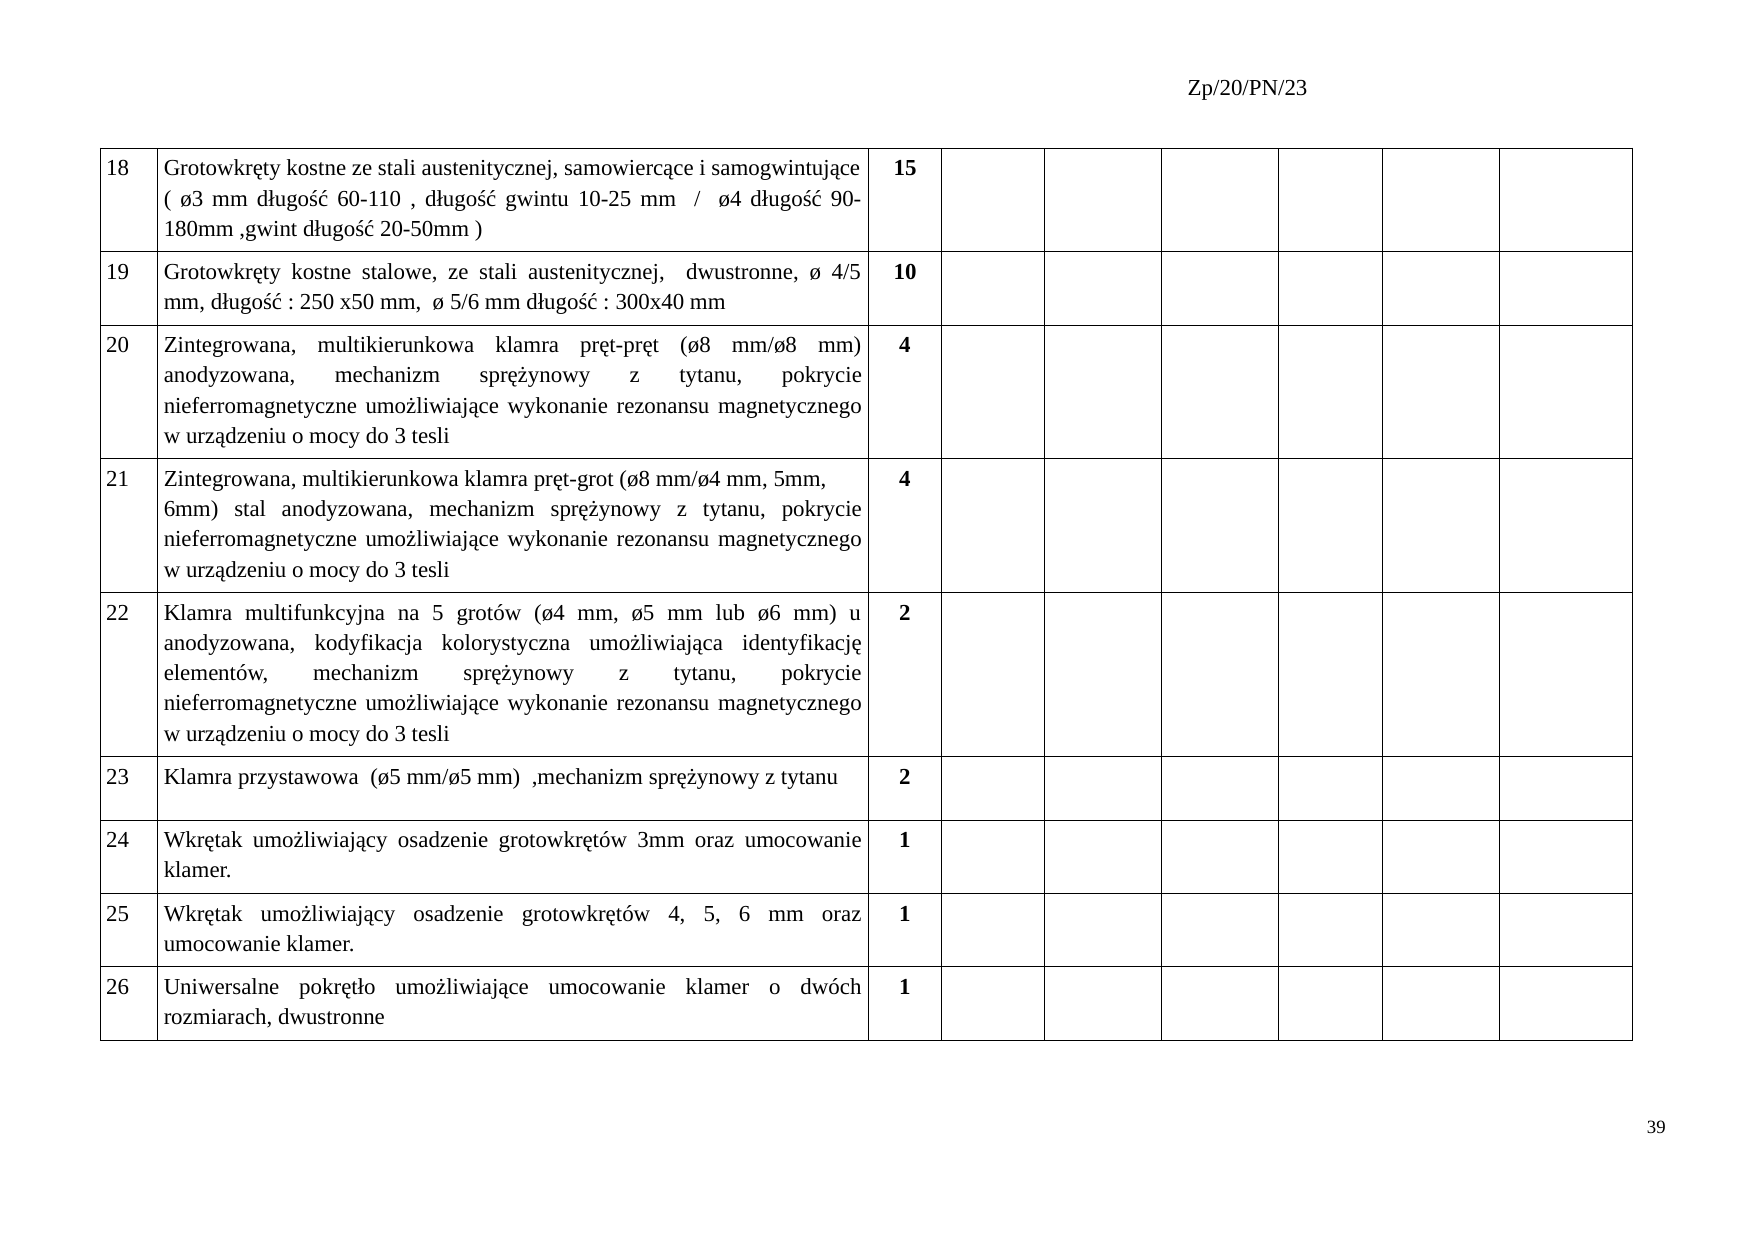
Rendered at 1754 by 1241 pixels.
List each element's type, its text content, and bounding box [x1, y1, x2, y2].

table_cell [1045, 252, 1161, 324]
table_cell [1279, 821, 1382, 893]
table_cell 23 [101, 757, 157, 819]
table_cell [1500, 252, 1632, 324]
table_cell [1500, 149, 1632, 251]
table_cell [1279, 149, 1382, 251]
table_cell 4 [869, 459, 941, 592]
table_cell [942, 593, 1044, 756]
table_cell [1500, 593, 1632, 756]
table_cell [1383, 459, 1499, 592]
table_cell 10 [869, 252, 941, 324]
table_cell [1383, 593, 1499, 756]
table_cell [1045, 326, 1161, 458]
table_cell [1383, 326, 1499, 458]
table_cell [942, 821, 1044, 893]
table_cell 1 [869, 821, 941, 893]
table_cell [942, 326, 1044, 458]
table_cell [1045, 757, 1161, 819]
table_cell [1045, 593, 1161, 756]
table_cell [1383, 149, 1499, 251]
table_cell [1045, 821, 1161, 893]
table_cell [1500, 821, 1632, 893]
table_cell [1162, 326, 1278, 458]
table_cell [1162, 821, 1278, 893]
table_cell [1162, 894, 1278, 966]
table_cell [1500, 459, 1632, 592]
table_cell [1162, 593, 1278, 756]
table_cell [1279, 459, 1382, 592]
table_cell [942, 149, 1044, 251]
table_cell Zintegrowana, multikierunkowa klamra pręt-pręt (ø8 mm/ø8 mm) anodyzowana, mechanizm sprężynowy z tytanu, pokrycie nieferromagnetyczne umożliwiające wykonanie rezonansu magnetycznego w urządzeniu o mocy do 3 tesli [158, 326, 868, 458]
table_cell [1045, 967, 1161, 1039]
table_cell [1162, 149, 1278, 251]
table_cell [942, 459, 1044, 592]
table_cell 2 [869, 593, 941, 756]
table_cell 18 [101, 149, 157, 251]
table_cell [1383, 894, 1499, 966]
table_cell 1 [869, 894, 941, 966]
table_cell Zintegrowana, multikierunkowa klamra pręt-grot (ø8 mm/ø4 mm, 5mm, 6mm) stal anodyzowana, mechanizm sprężynowy z tytanu, pokrycie nieferromagnetyczne umożliwiające wykonanie rezonansu magnetycznego w urządzeniu o mocy do 3 tesli [158, 459, 868, 592]
table_cell [1279, 967, 1382, 1039]
table_cell [1279, 593, 1382, 756]
table_cell Klamra przystawowa (ø5 mm/ø5 mm) ,mechanizm sprężynowy z tytanu [158, 757, 868, 819]
table_cell [1279, 894, 1382, 966]
table_cell [1383, 821, 1499, 893]
table_cell 25 [101, 894, 157, 966]
table_cell Klamra multifunkcyjna na 5 grotów (ø4 mm, ø5 mm lub ø6 mm) u anodyzowana, kodyfikacja kolorystyczna umożliwiająca identyfikację elementów, mechanizm sprężynowy z tytanu, pokrycie nieferromagnetyczne umożliwiające wykonanie rezonansu magnetycznego w urządzeniu o mocy do 3 tesli [158, 593, 868, 756]
table_cell [1045, 894, 1161, 966]
table_cell 22 [101, 593, 157, 756]
table_cell [942, 252, 1044, 324]
table_cell [1045, 459, 1161, 592]
table_cell Grotowkręty kostne ze stali austenitycznej, samowiercące i samogwintujące ( ø3 mm długość 60-110 , długość gwintu 10-25 mm / ø4 długość 90-180mm ,gwint długość 20-50mm ) [158, 149, 868, 251]
table_cell [1162, 967, 1278, 1039]
table_cell [1500, 967, 1632, 1039]
table_cell [1500, 894, 1632, 966]
table_cell [1162, 252, 1278, 324]
table_cell [1162, 459, 1278, 592]
table_cell 19 [101, 252, 157, 324]
table_cell Wkrętak umożliwiający osadzenie grotowkrętów 4, 5, 6 mm oraz umocowanie klamer. [158, 894, 868, 966]
table_cell Wkrętak umożliwiający osadzenie grotowkrętów 3mm oraz umocowanie klamer. [158, 821, 868, 893]
table_cell 20 [101, 326, 157, 458]
table_cell [942, 967, 1044, 1039]
table_cell [1383, 252, 1499, 324]
table_cell 26 [101, 967, 157, 1039]
table_cell Grotowkręty kostne stalowe, ze stali austenitycznej, dwustronne, ø 4/5 mm, długość : 250 x50 mm, ø 5/6 mm długość : 300x40 mm [158, 252, 868, 324]
table_cell [1279, 326, 1382, 458]
table_cell [1279, 252, 1382, 324]
table_cell 15 [869, 149, 941, 251]
table_cell 1 [869, 967, 941, 1039]
table_cell [1279, 757, 1382, 819]
table_cell [1162, 757, 1278, 819]
table_cell [942, 894, 1044, 966]
table_cell [942, 757, 1044, 819]
table_cell 2 [869, 757, 941, 819]
table_cell Uniwersalne pokrętło umożliwiające umocowanie klamer o dwóch rozmiarach, dwustronne [158, 967, 868, 1039]
table_cell [1383, 757, 1499, 819]
table_cell [1500, 326, 1632, 458]
table_cell [1500, 757, 1632, 819]
table_cell 21 [101, 459, 157, 592]
table_cell 24 [101, 821, 157, 893]
table_cell [1383, 967, 1499, 1039]
table_cell 4 [869, 326, 941, 458]
table_cell [1045, 149, 1161, 251]
